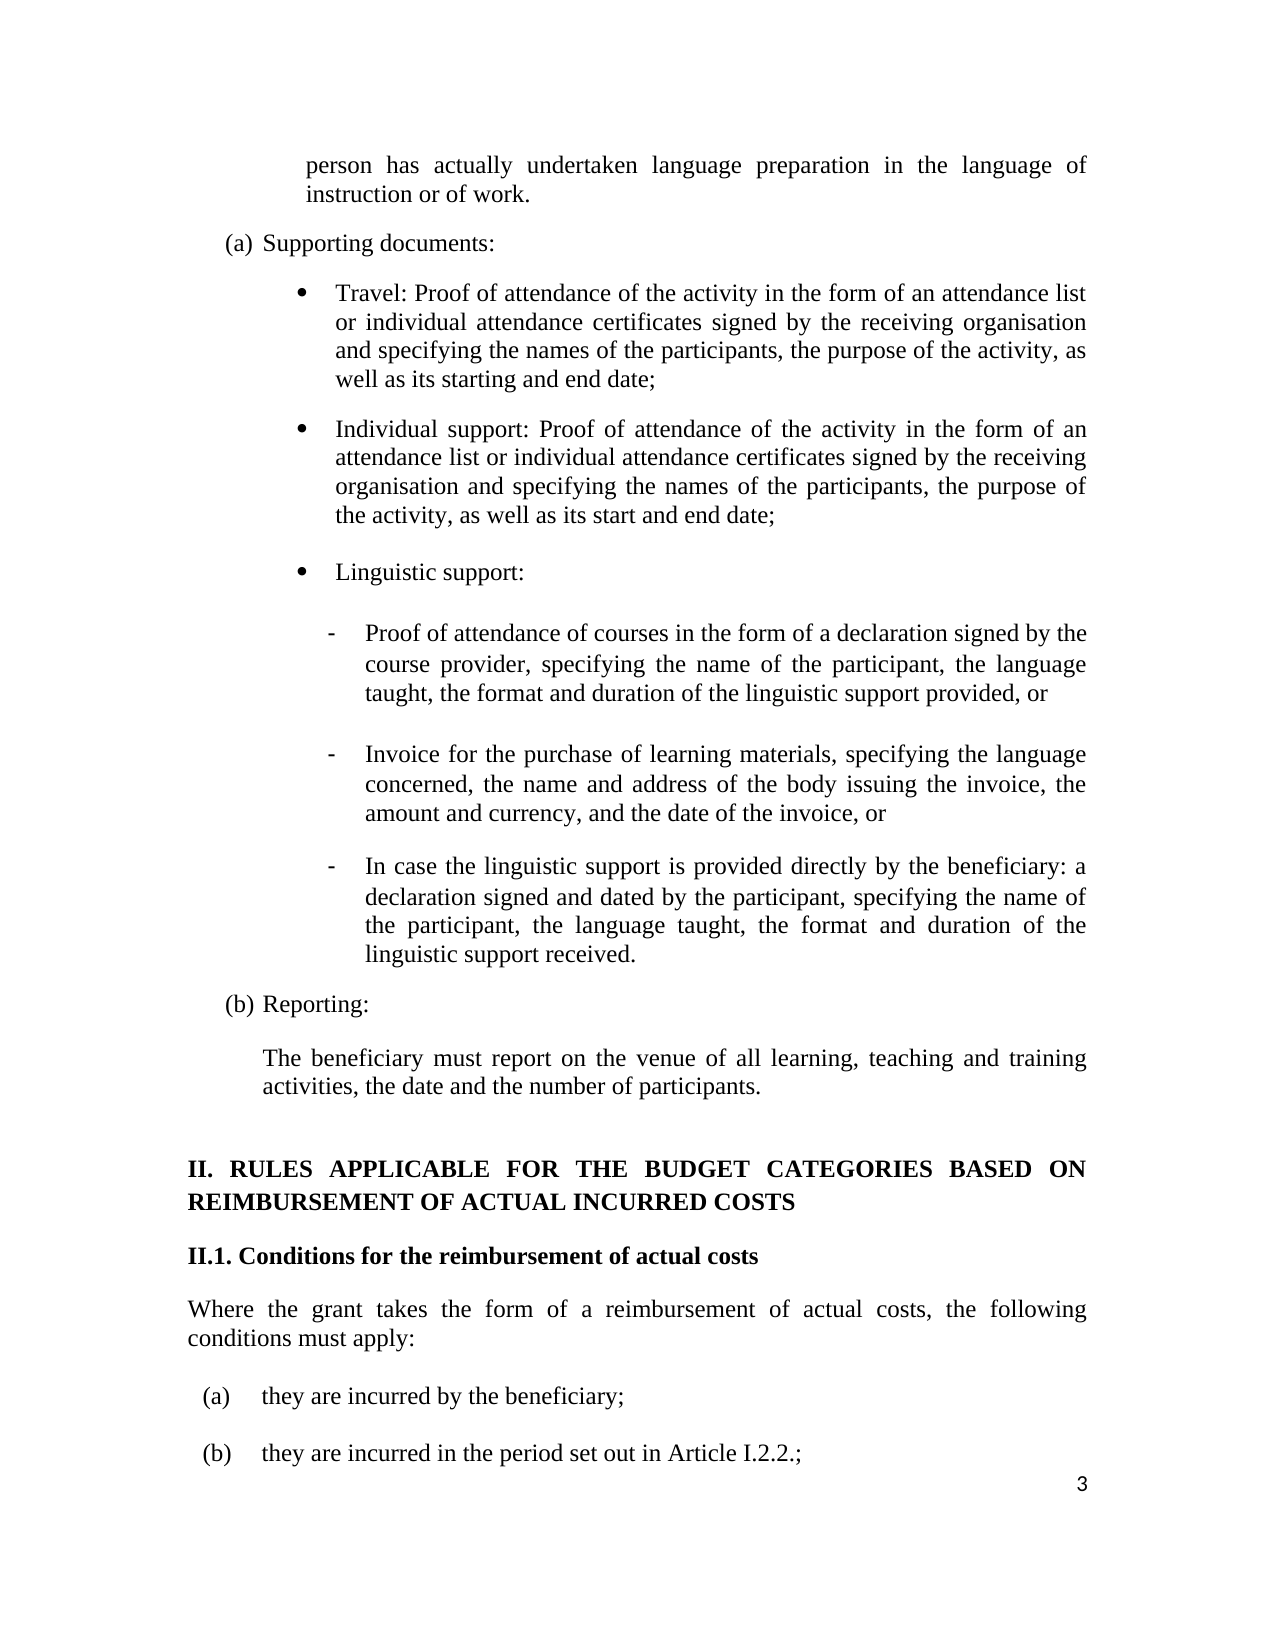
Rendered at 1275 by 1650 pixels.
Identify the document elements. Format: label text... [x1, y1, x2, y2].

text Where the grant takes the form of a reimbursement of actual costs, the following conditions must apply: [187, 1294, 1087, 1352]
text II. RULES APPLICABLE FOR THE BUDGET CATEGORIES BASED ON REIMBURSEMENT OF ACTUAL INCURRED COSTS [187, 1154, 1087, 1216]
text II.1. Conditions for the reimbursement of actual costs [187, 1241, 1087, 1269]
list The beneficiary must report on the venue of all learning, teaching and training activities, the date and the number of participants. [262, 1043, 1087, 1100]
list Reporting: [225, 989, 1087, 1018]
list Linguistic support: [298, 557, 1087, 586]
list In case the linguistic support is provided directly by the beneficiary: a declaration signed and dated by the participant, specifying the name of the participant, the language taught, the format and duration of the linguistic support received. [327, 848, 1087, 968]
list Invoice for the purchase of learning materials, specifying the language concerned, the name and address of the body issuing the invoice, the amount and currency, and the date of the invoice, or [327, 735, 1087, 827]
list Supporting documents: [225, 228, 1087, 257]
list Travel: Proof of attendance of the activity in the form of an attendance list or individual attendance certificates signed by the receiving organisation and specifying the names of the participants, the purpose of the activity, as well as its starting and end date; [298, 278, 1087, 393]
list they are incurred in the period set out in Article I.2.2.; [202, 1438, 1087, 1467]
list Proof of attendance of courses in the form of a declaration signed by the course provider, specifying the name of the participant, the language taught, the format and duration of the linguistic support provided, or [327, 615, 1087, 707]
list Individual support: Proof of attendance of the activity in the form of an attendance list or individual attendance certificates signed by the receiving organisation and specifying the names of the participants, the purpose of the activity, as well as its start and end date; [298, 414, 1087, 529]
list they are incurred by the beneficiary; [202, 1381, 1087, 1409]
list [261, 150, 1087, 207]
